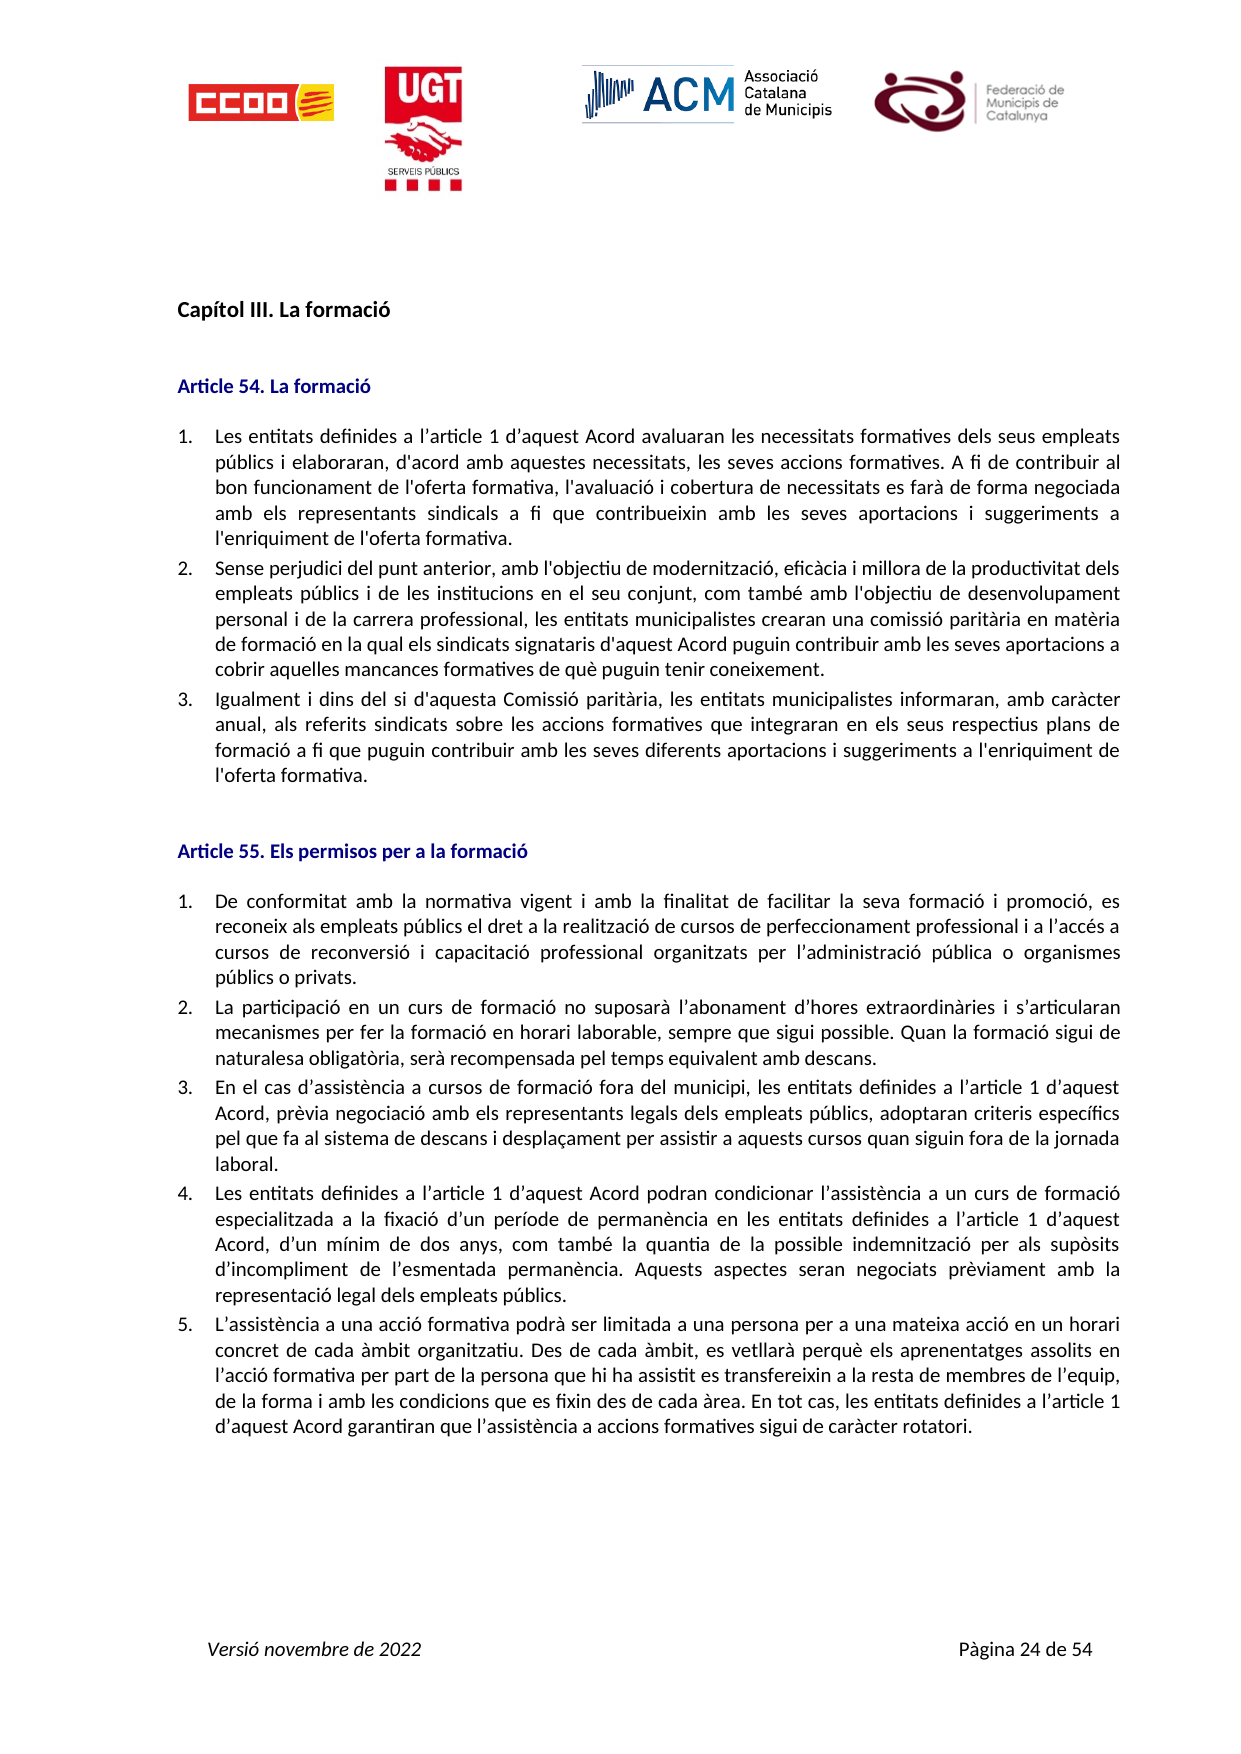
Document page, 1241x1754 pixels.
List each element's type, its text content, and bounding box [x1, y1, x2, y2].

list Les entitats definides a l’article 1 d’aquest Acord podran condicionar l’assistència a un curs de formació especialitzada a la fixació d’un període de permanència en les entitats definides a l’article 1 d’aquest Acord, d’un mínim de dos anys, com també la quantia de la possible indemnització per als supòsits d’incompliment de l’esmentada permanència. Aquests aspectes seran negociats prèviament amb la representació legal dels empleats públics. [177, 1180, 1122, 1307]
list La participació en un curs de formació no suposarà l’abonament d’hores extraordinàries i s’articularan mecanismes per fer la formació en horari laborable, sempre que sigui possible. Quan la formació sigui de naturalesa obligatòria, serà recompensada pel temps equivalent amb descans. [177, 994, 1122, 1070]
picture [188, 84, 334, 121]
list En el cas d’assistència a cursos de formació fora del municipi, les entitats definides a l’article 1 d’aquest Acord, prèvia negociació amb els representants legals dels empleats públics, adoptaran criteris específics pel que fa al sistema de descans i desplaçament per assistir a aquests cursos quan siguin fora de la jornada laboral. [177, 1074, 1122, 1176]
picture [864, 59, 1081, 144]
picture [575, 59, 846, 128]
list Igualment i dins del si d'aquesta Comissió paritària, les entitats municipalistes informaran, amb caràcter anual, als referits sindicats sobre les accions formatives que integraran en els seus respectius plans de formació a fi que puguin contribuir amb les seves diferents aportacions i suggeriments a l'enriquiment de l'oferta formativa. [177, 686, 1122, 788]
list Les entitats definides a l’article 1 d’aquest Acord avaluaran les necessitats formatives dels seus empleats públics i elaboraran, d'acord amb aquestes necessitats, les seves accions formatives. A fi de contribuir al bon funcionament de l'oferta formativa, l'avaluació i cobertura de necessitats es farà de forma negociada amb els representants sindicals a fi que contribueixin amb les seves aportacions i suggeriments a l'enriquiment de l'oferta formativa. [177, 424, 1122, 551]
subtitle Article 54. La formació [177, 373, 1122, 399]
picture [376, 59, 470, 200]
list Sense perjudici del punt anterior, amb l'objectiu de modernització, eficàcia i millora de la productivitat dels empleats públics i de les institucions en el seu conjunt, com també amb l'objectiu de desenvolupament personal i de la carrera professional, les entitats municipalistes crearan una comissió paritària en matèria de formació en la qual els sindicats signataris d'aquest Acord puguin contribuir amb les seves aportacions a cobrir aquelles mancances formatives de què puguin tenir coneixement. [177, 555, 1122, 682]
list L’assistència a una acció formativa podrà ser limitada a una persona per a una mateixa acció en un horari concret de cada àmbit organitzatiu. Des de cada àmbit, es vetllarà perquè els aprenentatges assolits en l’acció formativa per part de la persona que hi ha assistit es transfereixin a la resta de membres de l’equip, de la forma i amb les condicions que es fixin des de cada àrea. En tot cas, les entitats definides a l’article 1 d’aquest Acord garantiran que l’assistència a accions formatives sigui de caràcter rotatori. [177, 1312, 1122, 1439]
subtitle Article 55. Els permisos per a la formació [177, 838, 1122, 863]
subtitle Capítol III. La formació [177, 295, 1122, 323]
list De conformitat amb la normativa vigent i amb la finalitat de facilitar la seva formació i promoció, es reconeix als empleats públics el dret a la realització de cursos de perfeccionament professional i a l’accés a cursos de reconversió i capacitació professional organitzats per l’administració pública o organismes públics o privats. [177, 888, 1122, 990]
